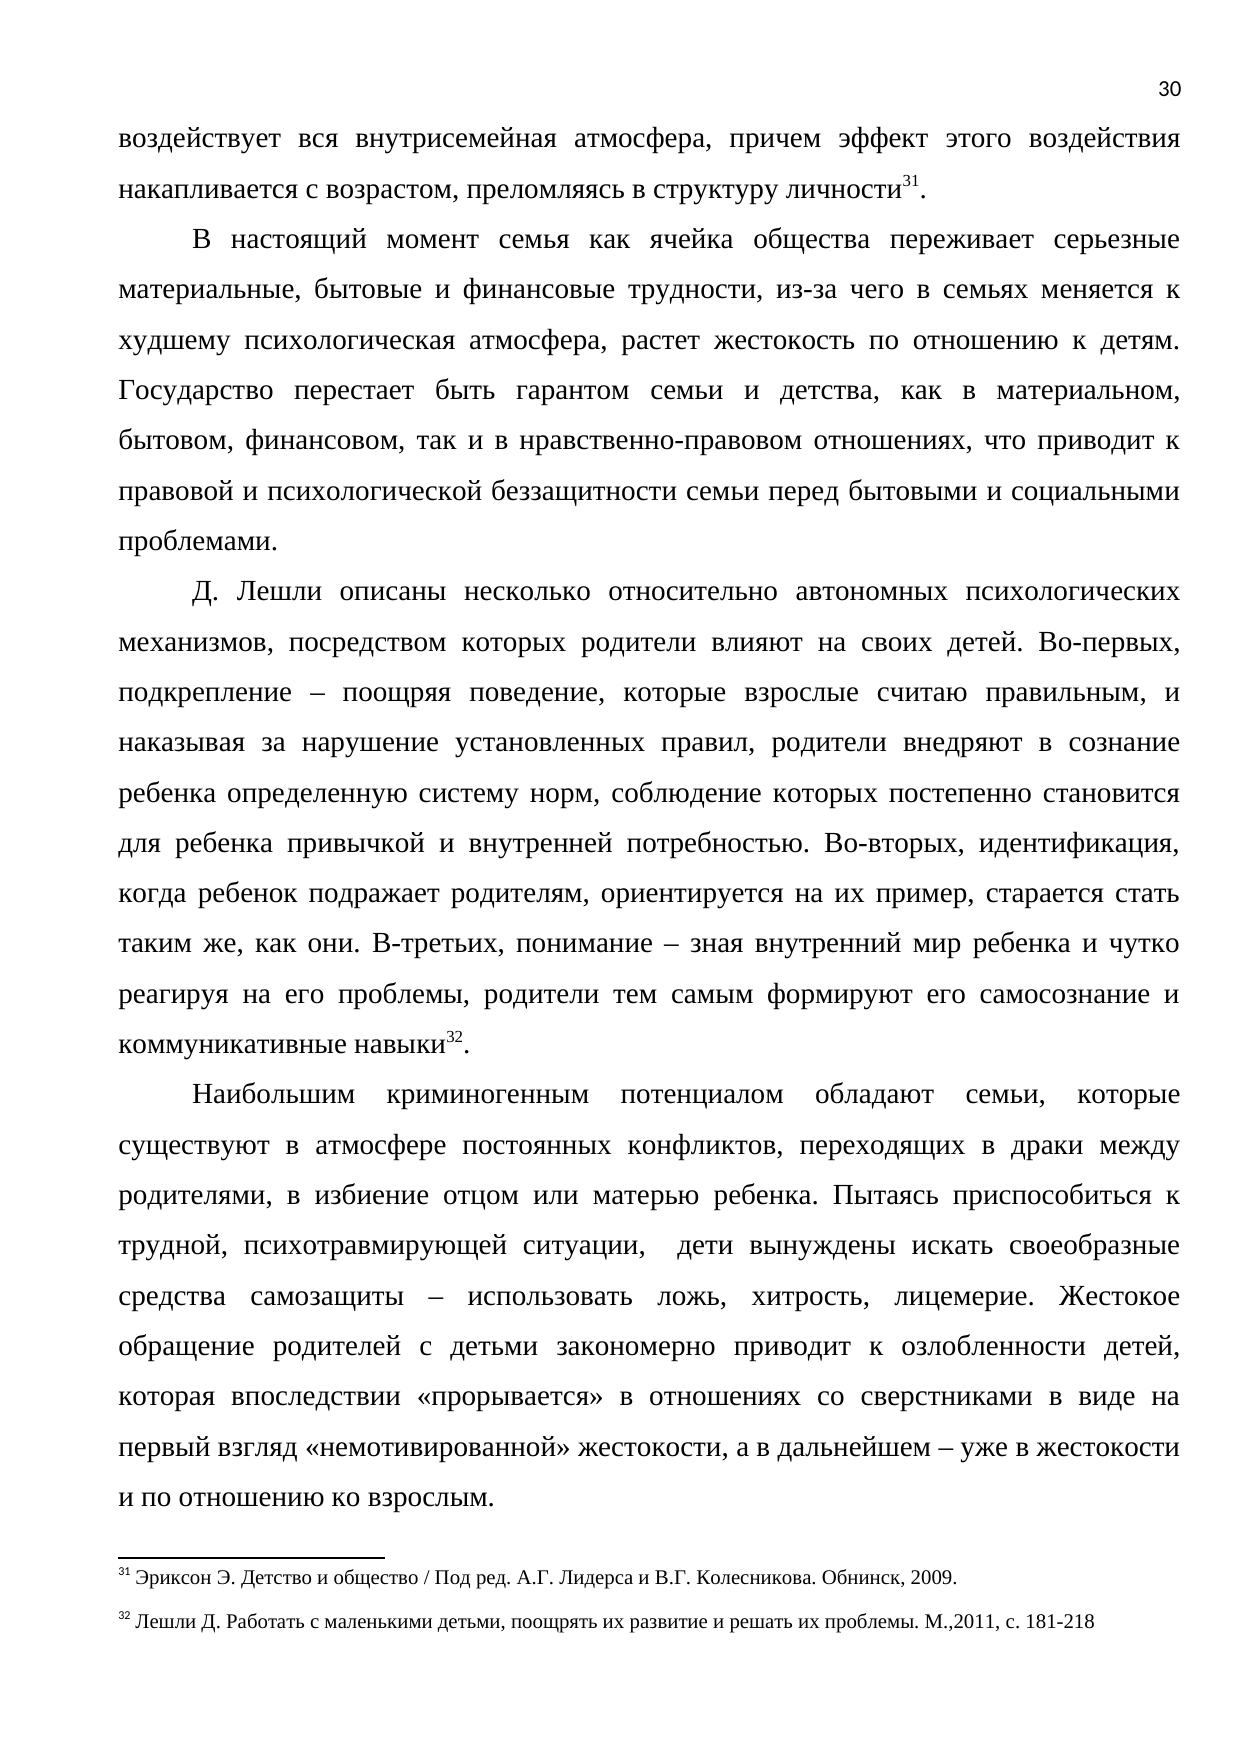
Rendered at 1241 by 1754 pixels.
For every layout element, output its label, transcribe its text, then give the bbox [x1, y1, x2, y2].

text Наибольшим криминогенным потенциалом обладают семьи, которые существуют в атмосфере постоянных конфликтов, переходящих в драки между родителями, в избиение отцом или матерью ребенка. Пытаясь приспособиться к трудной, психотравмирующей ситуации, дети вынуждены искать своеобразные средства самозащиты – использовать ложь, хитрость, лицемерие. Жестокое обращение родителей с детьми закономерно приводит к озлобленности детей, которая впоследствии «прорывается» в отношениях со сверстниками в виде на первый взгляд «немотивированной» жестокости, а в дальнейшем – уже в жестокости и по отношению ко взрослым. [118, 1077, 1181, 1513]
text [118, 121, 1181, 204]
text В настоящий момент семья как ячейка общества переживает серьезные материальные, бытовые и финансовые трудности, из-за чего в семьях меняется к худшему психологическая атмосфера, растет жестокость по отношению к детям. Государство перестает быть гарантом семьи и детства, как в материальном, бытовом, финансовом, так и в нравственно-правовом отношениях, что приводит к правовой и психологической беззащитности семьи перед бытовыми и социальными проблемами. [118, 221, 1181, 557]
text Д. Лешли описаны несколько относительно автономных психологических механизмов, посредством которых родители влияют на своих детей. Во-первых, подкрепление – поощряя поведение, которые взрослые считаю правильным, и наказывая за нарушение установленных правил, родители внедряют в сознание ребенка определенную систему норм, соблюдение которых постепенно становится для ребенка привычкой и внутренней потребностью. Во-вторых, идентификация, когда ребенок подражает родителям, ориентируется на их пример, старается стать таким же, как они. В-третьих, понимание – зная внутренний мир ребенка и чутко реагируя на его проблемы, родители тем самым формируют его самосознание и коммуникативные навыки. [118, 573, 1181, 1060]
